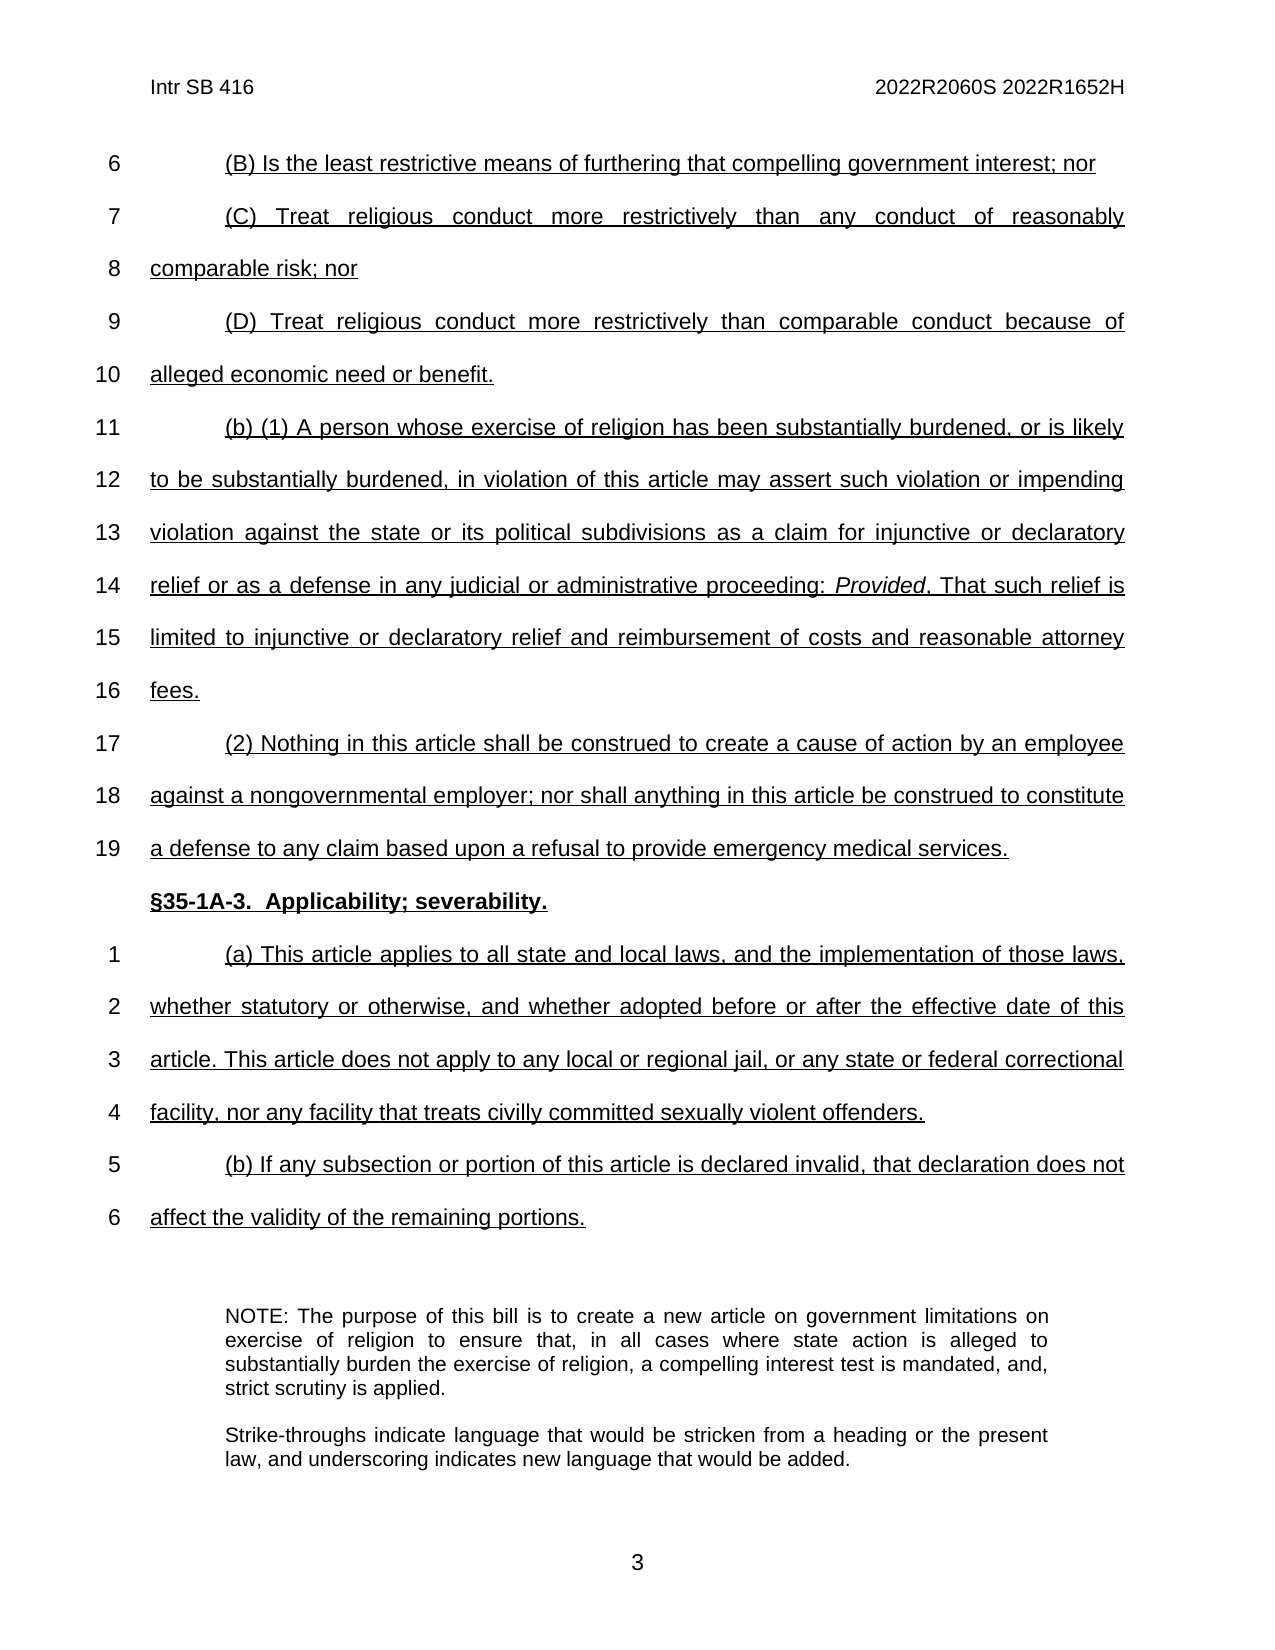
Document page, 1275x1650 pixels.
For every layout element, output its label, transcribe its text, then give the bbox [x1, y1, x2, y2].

text (2) Nothing in this article shall be construed to create a cause of action by an employee against a nongovernmental employer; nor shall anything in this article be construed to constitute a defense to any claim based upon a refusal to provide emergency medical services. [150, 806, 1125, 862]
text (b) (1) A person whose exercise of religion has been substantially burdened, or is likely to be substantially burdened, in violation of this article may assert such violation or impending violation against the state or its political subdivisions as a claim for injunctive or declaratory relief or as a defense in any judicial or administrative proceeding: Provided, That such relief is limited to injunctive or declaratory relief and reimbursement of costs and reasonable attorney fees. [150, 490, 1125, 542]
subtitle §35-1A-3. Applicability; severability. [150, 888, 1125, 914]
text NOTE: The purpose of this bill is to create a new article on government limitations on exercise of religion to ensure that, in all cases where state action is alleged to substantially burden the exercise of religion, a compelling interest test is mandated, and, strict scrutiny is applied. [225, 1304, 1050, 1399]
text (D) Treat religious conduct more restrictively than comparable conduct because of alleged economic need or benefit. [150, 308, 1125, 387]
text (b) (1) A person whose exercise of religion has been substantially burdened, or is likely to be substantially burdened, in violation of this article may assert such violation or impending violation against the state or its political subdivisions as a claim for injunctive or declaratory relief or as a defense in any judicial or administrative proceeding: Provided, That such relief is limited to injunctive or declaratory relief and reimbursement of costs and reasonable attorney fees. [150, 413, 1125, 489]
text (b) (1) A person whose exercise of religion has been substantially burdened, or is likely to be substantially burdened, in violation of this article may assert such violation or impending violation against the state or its political subdivisions as a claim for injunctive or declaratory relief or as a defense in any judicial or administrative proceeding: Provided, That such relief is limited to injunctive or declaratory relief and reimbursement of costs and reasonable attorney fees. [150, 648, 1125, 703]
text Strike-throughs indicate language that would be stricken from a heading or the present law, and underscoring indicates new language that would be added. [225, 1422, 1050, 1470]
text (2) Nothing in this article shall be construed to create a cause of action by an employee against a nongovernmental employer; nor shall anything in this article be construed to constitute a defense to any claim based upon a refusal to provide emergency medical services. [150, 730, 1125, 805]
text (B) Is the least restrictive means of furthering that compelling government interest; nor [150, 150, 1125, 176]
text (b) (1) A person whose exercise of religion has been substantially burdened, or is likely to be substantially burdened, in violation of this article may assert such violation or impending violation against the state or its political subdivisions as a claim for injunctive or declaratory relief or as a defense in any judicial or administrative proceeding: Provided, That such relief is limited to injunctive or declaratory relief and reimbursement of costs and reasonable attorney fees. [150, 596, 1125, 647]
text (C) Treat religious conduct more restrictively than any conduct of reasonably comparable risk; nor [150, 203, 1125, 282]
text (b) If any subsection or portion of this article is declared invalid, that declaration does not affect the validity of the remaining portions. [150, 1151, 1125, 1231]
text (a) This article applies to all state and local laws, and the implementation of those laws, whether statutory or otherwise, and whether adopted before or after the effective date of this article. This article does not apply to any local or regional jail, or any state or federal correctional facility, nor any facility that treats civilly committed sexually violent offenders. [150, 1017, 1125, 1125]
text (b) (1) A person whose exercise of religion has been substantially burdened, or is likely to be substantially burdened, in violation of this article may assert such violation or impending violation against the state or its political subdivisions as a claim for injunctive or declaratory relief or as a defense in any judicial or administrative proceeding: Provided, That such relief is limited to injunctive or declaratory relief and reimbursement of costs and reasonable attorney fees. [150, 543, 1125, 594]
text (a) This article applies to all state and local laws, and the implementation of those laws, whether statutory or otherwise, and whether adopted before or after the effective date of this article. This article does not apply to any local or regional jail, or any state or federal correctional facility, nor any facility that treats civilly committed sexually violent offenders. [150, 941, 1125, 1016]
